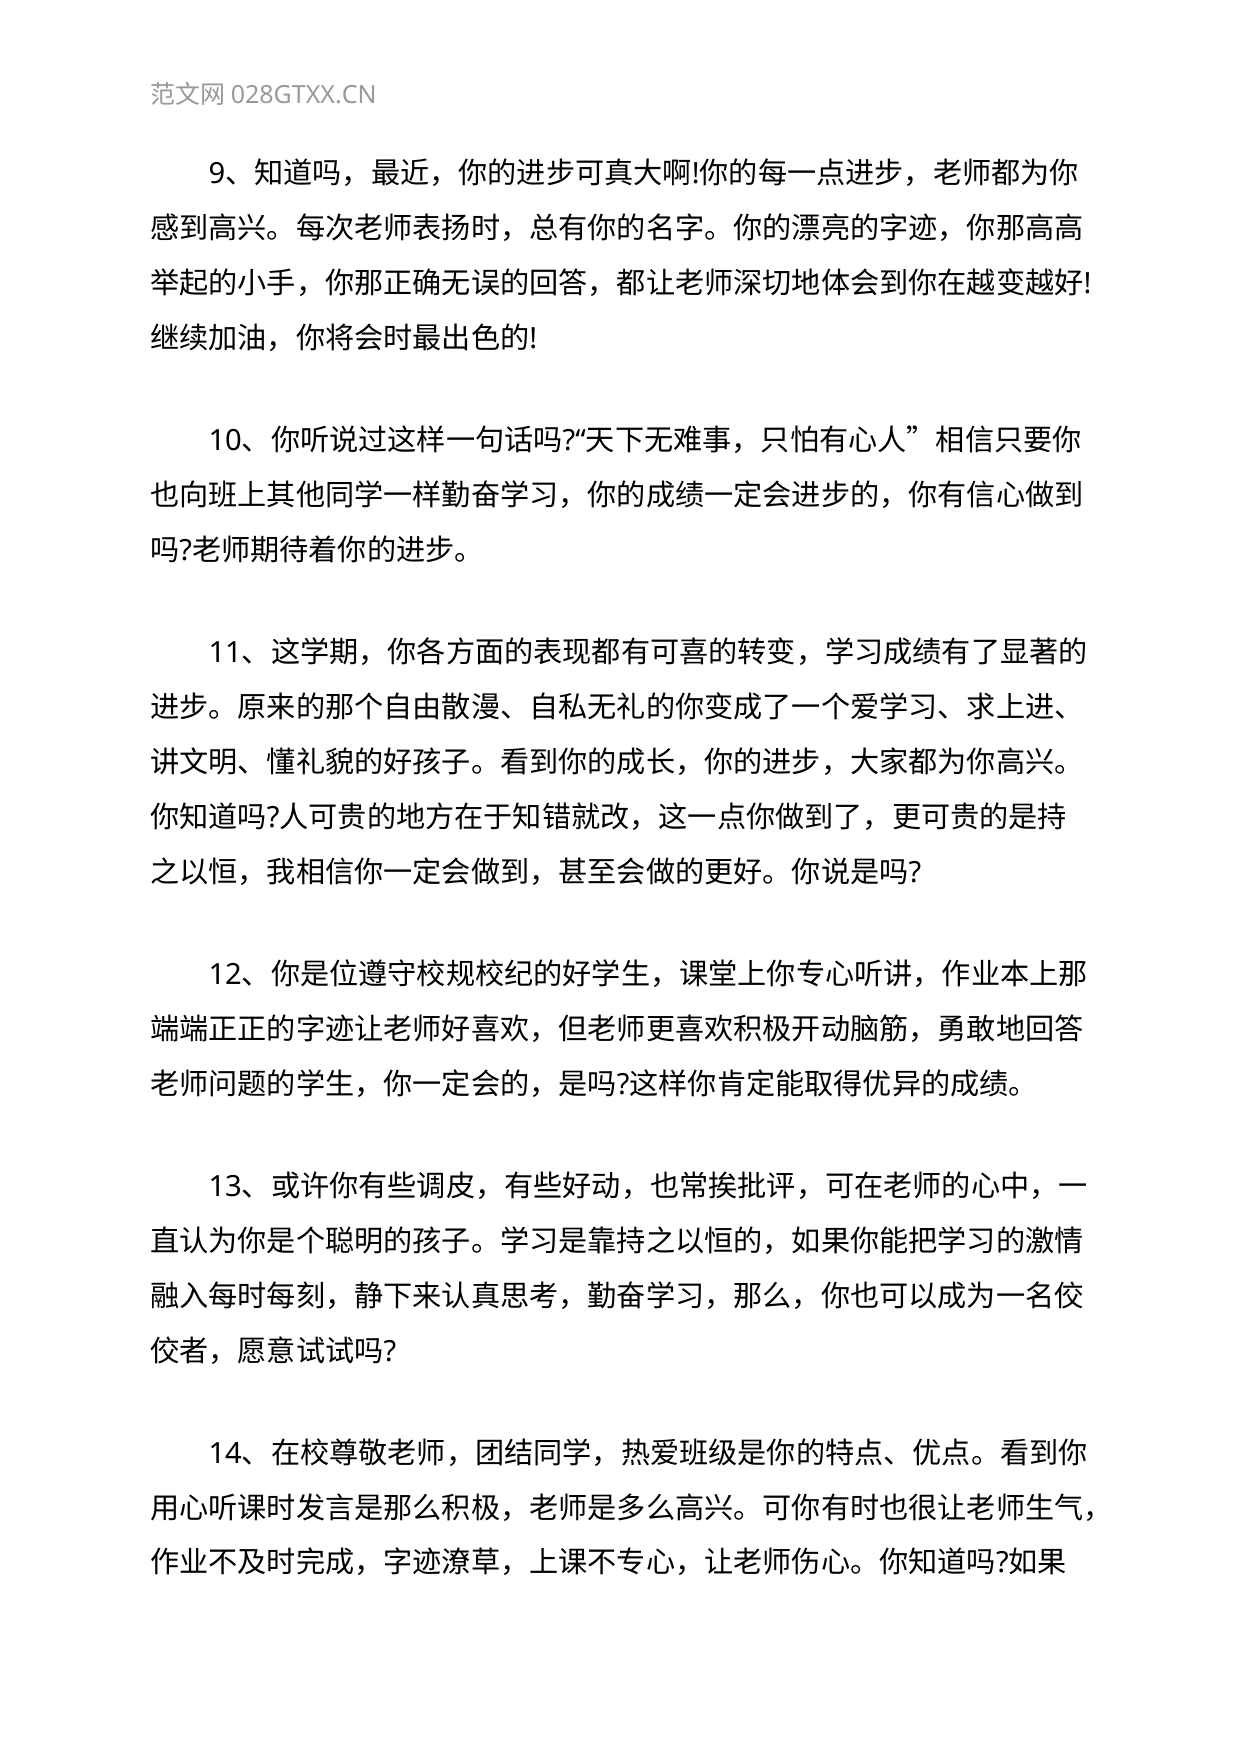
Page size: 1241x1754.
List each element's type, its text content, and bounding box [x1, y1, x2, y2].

text 9、知道吗，最近，你的进步可真大啊!你的每一点进步，老师都为你感到高兴。每次老师表扬时，总有你的名字。你的漂亮的字迹，你那高高举起的小手，你那正确无误的回答，都让老师深切地体会到你在越变越好!继续加油，你将会时最出色的! [150, 150, 1090, 357]
text 12、你是位遵守校规校纪的好学生，课堂上你专心听讲，作业本上那端端正正的字迹让老师好喜欢，但老师更喜欢积极开动脑筋，勇敢地回答老师问题的学生，你一定会的，是吗?这样你肯定能取得优异的成绩。 [150, 951, 1090, 1103]
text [150, 1429, 1090, 1581]
text 10、你听说过这样一句话吗?“天下无难事，只怕有心人”相信只要你也向班上其他同学一样勤奋学习，你的成绩一定会进步的，你有信心做到吗?老师期待着你的进步。 [150, 417, 1090, 569]
text 11、这学期，你各方面的表现都有可喜的转变，学习成绩有了显著的进步。原来的那个自由散漫、自私无礼的你变成了一个爱学习、求上进、讲文明、懂礼貌的好孩子。看到你的成长，你的进步，大家都为你高兴。你知道吗?人可贵的地方在于知错就改，这一点你做到了，更可贵的是持之以恒，我相信你一定会做到，甚至会做的更好。你说是吗? [150, 629, 1090, 891]
text 13、或许你有些调皮，有些好动，也常挨批评，可在老师的心中，一直认为你是个聪明的孩子。学习是靠持之以恒的，如果你能把学习的激情融入每时每刻，静下来认真思考，勤奋学习，那么，你也可以成为一名佼佼者，愿意试试吗? [150, 1162, 1090, 1369]
